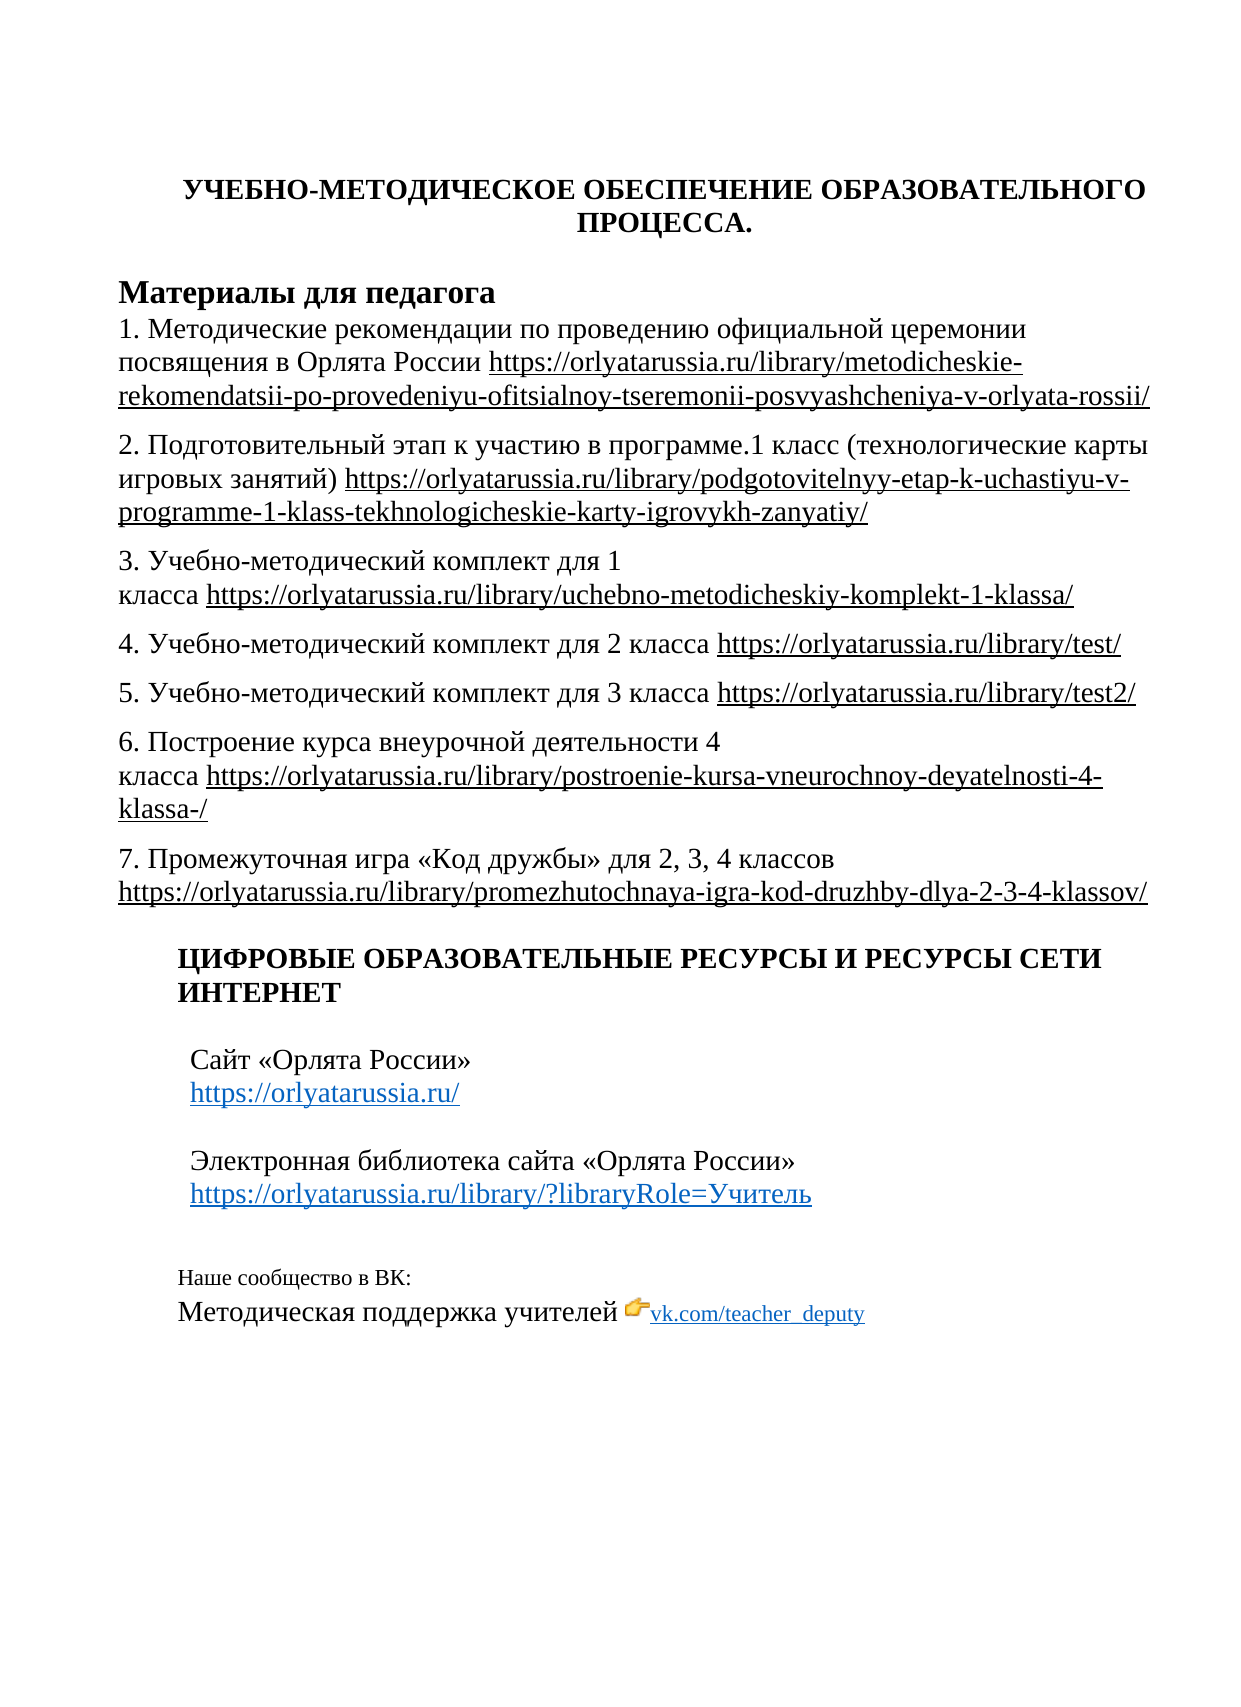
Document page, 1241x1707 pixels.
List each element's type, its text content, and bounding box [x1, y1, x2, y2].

text 7. Промежуточная игра «Код дружбы» для 2, 3, 4 классов [118, 841, 1152, 874]
text https://orlyatarussia.ru/library/promezhutochnaya-igra-kod-druzhby-dlya-2-3-4-klassov/ [118, 874, 1152, 908]
text Наше сообщество в ВК: [177, 1263, 1152, 1290]
text УЧЕБНО-МЕТОДИЧЕСКОЕ ОБЕСПЕЧЕНИЕ ОБРАЗОВАТЕЛЬНОГО ПРОЦЕССА. [177, 172, 1152, 239]
picture [625, 1296, 651, 1321]
text 3. Учебно-методический комплект для 1 класса https://orlyatarussia.ru/library/uchebno-metodicheskiy-komplekt-1-klassa/ [118, 543, 1152, 611]
text ​Сайт «Орлята России» [190, 1042, 1152, 1076]
text Методическая поддержка учителей vk.com/teacher_deputy [625, 1294, 1152, 1327]
text 6. Построение курса внеурочной деятельности 4 класса https://orlyatarussia.ru/library/postroenie-kursa-vneurochnoy-deyatelnosti-4-klassa-/ [118, 724, 1152, 825]
text 4. Учебно-методический комплект для 2 класса https://orlyatarussia.ru/library/test/ [118, 626, 1152, 660]
text ЦИФРОВЫЕ ОБРАЗОВАТЕЛЬНЫЕ РЕСУРСЫ И РЕСУРСЫ СЕТИ ИНТЕРНЕТ [177, 941, 1152, 1008]
text 2. Подготовительный этап к участию в программе.1 класс (технологические карты игровых занятий) https://orlyatarussia.ru/library/podgotovitelnyy-etap-k-uchastiyu-v-programme-1-klass-tekhnologicheskie-karty-igrovykh-zanyatiy/ [118, 427, 1152, 528]
text ​1. Методические рекомендации по проведению официальной церемонии посвящения в Орлята России https://orlyatarussia.ru/library/metodicheskie-rekomendatsii-po-provedeniyu-ofitsialnoy-tseremonii-posvyashcheniya-v-orlyata-rossii/ [118, 311, 1152, 412]
text https://orlyatarussia.ru/ [190, 1076, 1152, 1109]
text 5. Учебно-методический комплект для 3 класса https://orlyatarussia.ru/library/test2/ [118, 675, 1152, 709]
text Электронная библиотека сайта «Орлята России» https://orlyatarussia.ru/library/?libraryRole=Учитель [190, 1143, 1152, 1210]
text Материалы для педагога [118, 273, 1152, 311]
